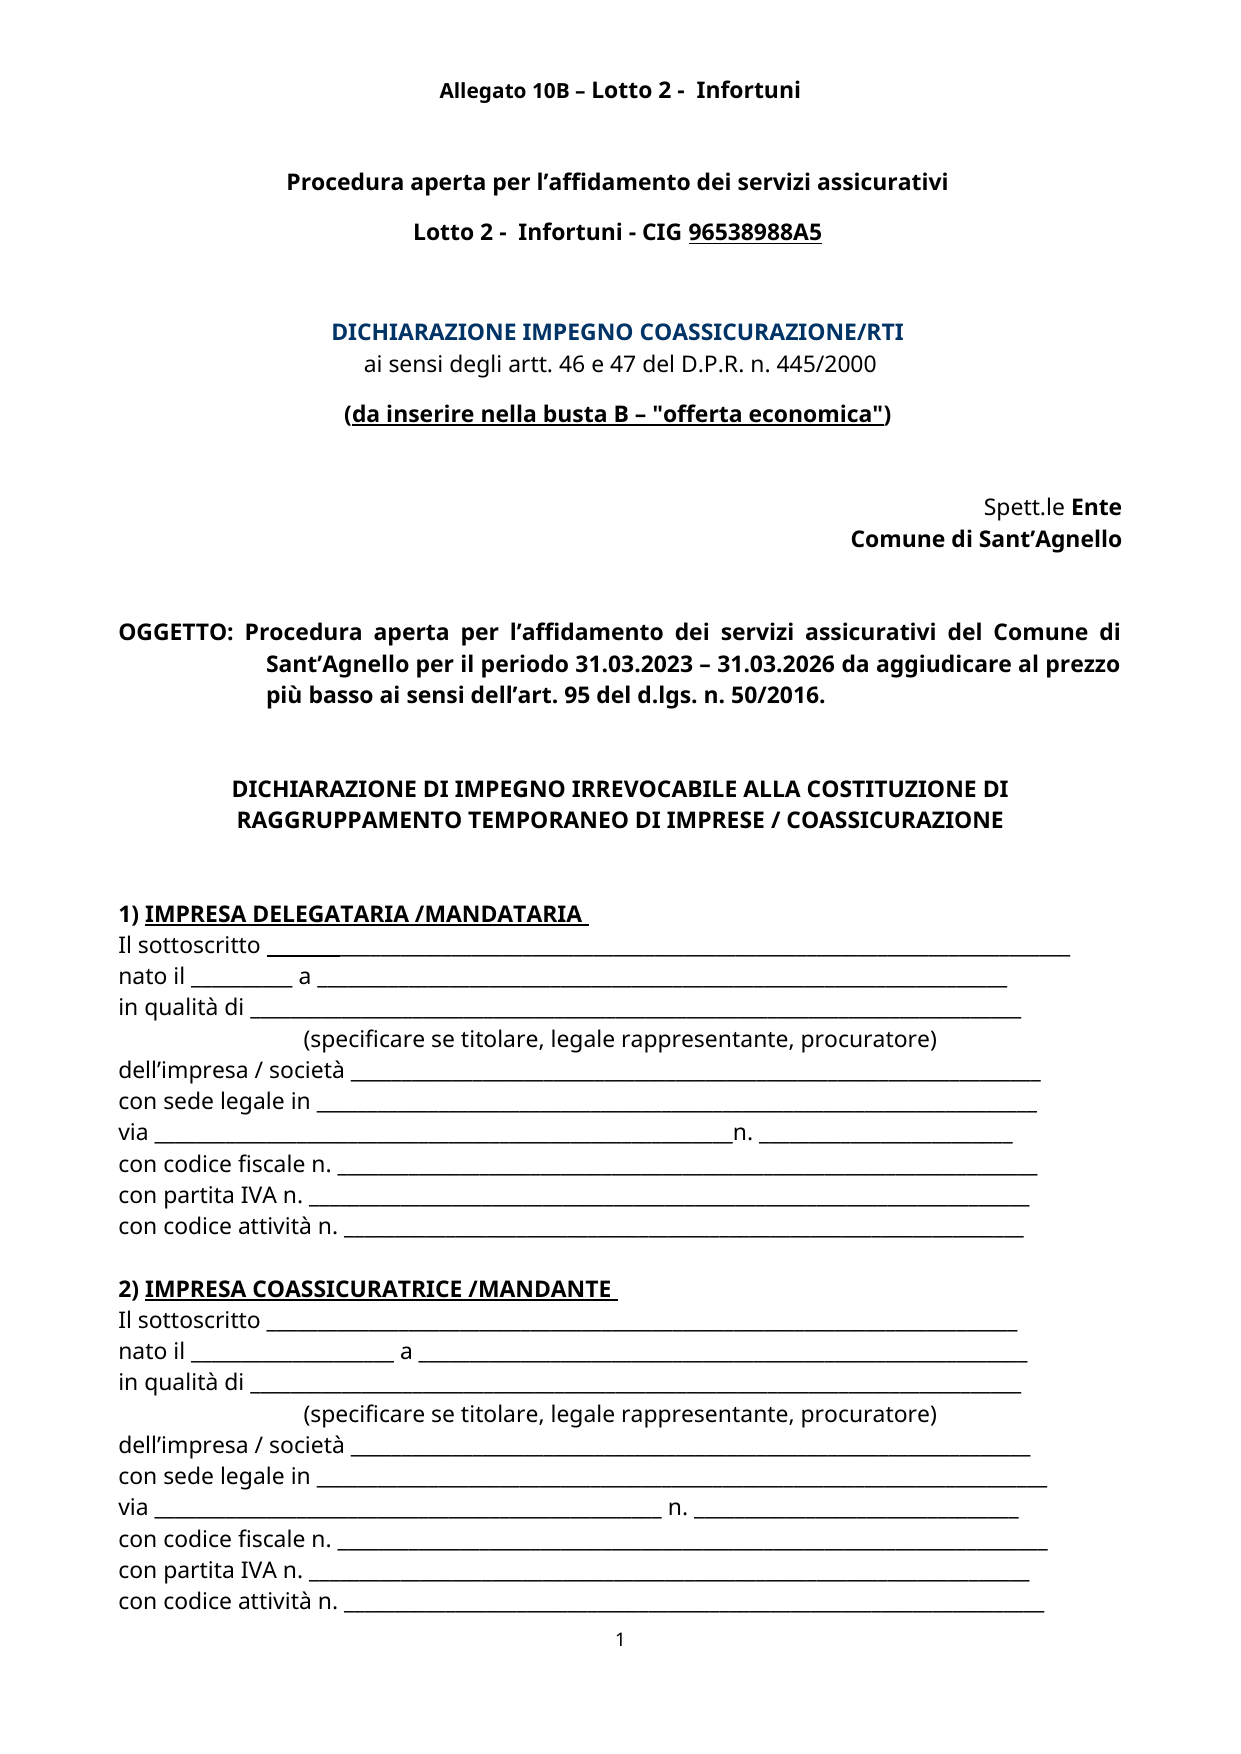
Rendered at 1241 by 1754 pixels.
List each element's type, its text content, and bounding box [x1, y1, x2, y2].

text (da inserire nella busta B – "offerta economica") [118, 379, 1117, 429]
text via _________________________________________________________n. _________________________ [118, 1116, 1122, 1148]
text (specificare se titolare, legale rappresentante, procuratore) [118, 1023, 1122, 1054]
text con codice fiscale n. ______________________________________________________________________ [118, 1523, 1122, 1554]
text nato il __________ a ____________________________________________________________________ [118, 960, 1122, 991]
text con sede legale in _______________________________________________________________________ [118, 1085, 1122, 1116]
text 1) IMPRESA DELEGATARIA /MANDATARIA [118, 898, 1122, 929]
text DICHIARAZIONE IMPEGNO COASSICURAZIONE/RTI [118, 298, 1117, 348]
text in qualità di ____________________________________________________________________________ [118, 991, 1122, 1023]
text con codice attività n. _____________________________________________________________________ [118, 1585, 1122, 1616]
text OGGETTO: Procedura aperta per l’affidamento dei servizi assicurativi del Comune di Sant’Agnello per il periodo 31.03.2023 – 31.03.2026 da aggiudicare al prezzo più basso ai sensi dell’art. 95 del d.lgs. n. 50/2016. [118, 616, 1122, 710]
text con codice fiscale n. _____________________________________________________________________ [118, 1148, 1122, 1179]
text con codice attività n. ___________________________________________________________________ [118, 1210, 1122, 1241]
text Il sottoscritto ________________________________________________________________________ [118, 929, 1122, 960]
text Spett.le Ente [699, 491, 1122, 523]
text nato il ____________________ a ____________________________________________________________ [118, 1335, 1122, 1366]
text Lotto 2 - Infortuni - CIG 96538988A5 [118, 198, 1117, 248]
text in qualità di ____________________________________________________________________________ [118, 1366, 1122, 1398]
text Comune di Sant’Agnello [699, 523, 1122, 554]
text Procedura aperta per l’affidamento dei servizi assicurativi [118, 148, 1117, 198]
text con partita IVA n. _______________________________________________________________________ [118, 1554, 1122, 1585]
text Il sottoscritto __________________________________________________________________________ [118, 1304, 1122, 1335]
text dell’impresa / società ___________________________________________________________________ [118, 1429, 1122, 1460]
text ai sensi degli artt. 46 e 47 del D.P.R. n. 445/2000 [118, 348, 1122, 379]
text via __________________________________________________ n. ________________________________ [118, 1491, 1122, 1523]
text dell’impresa / società ____________________________________________________________________ [118, 1054, 1122, 1085]
title DICHIARAZIONE DI IMPEGNO IRREVOCABILE ALLA COSTITUZIONE DI RAGGRUPPAMENTO TEMPORANEO DI IMPRESE / COASSICURAZIONE [118, 773, 1122, 835]
text con sede legale in ________________________________________________________________________ [118, 1460, 1122, 1491]
text (specificare se titolare, legale rappresentante, procuratore) [118, 1398, 1122, 1429]
text con partita IVA n. _______________________________________________________________________ [118, 1179, 1122, 1210]
text 2) IMPRESA COASSICURATRICE /MANDANTE [118, 1273, 1122, 1304]
